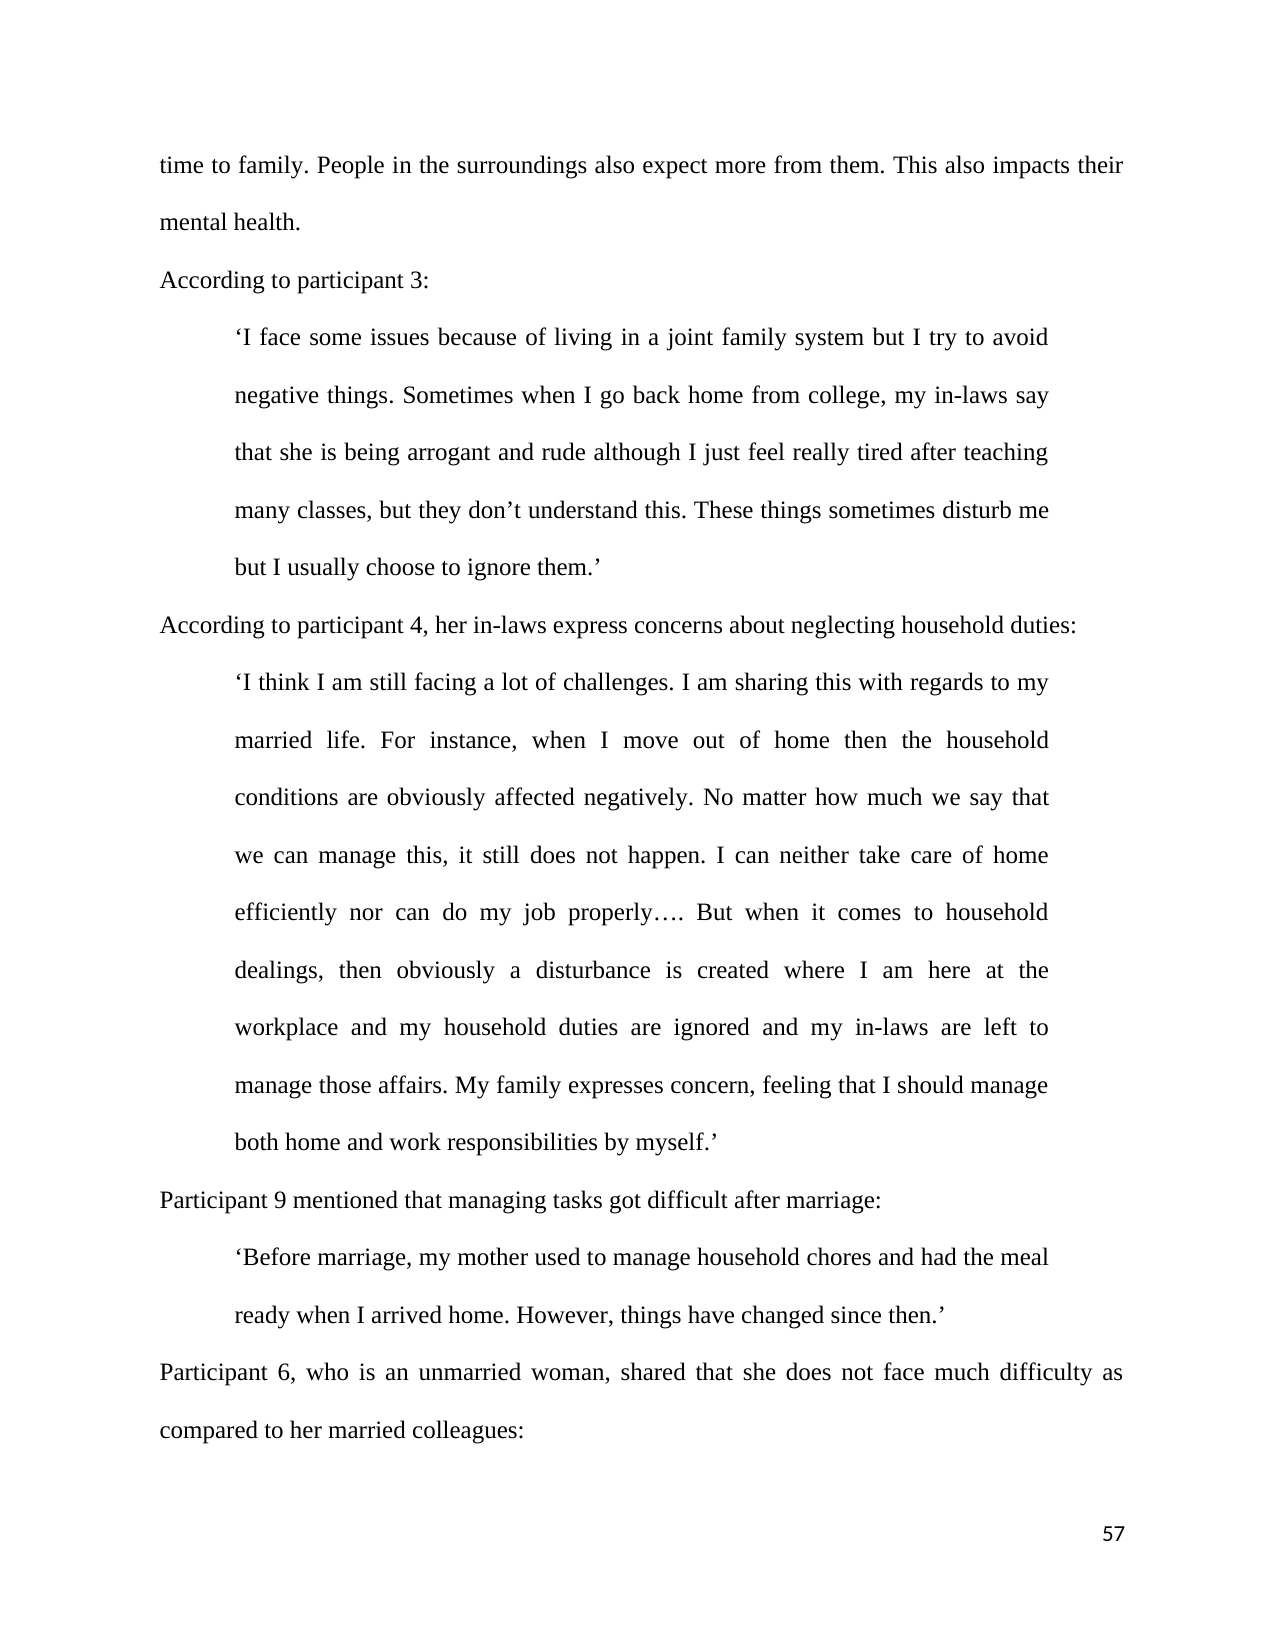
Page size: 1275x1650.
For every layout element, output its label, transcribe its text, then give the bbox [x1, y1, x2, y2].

text According to participant 3: [159, 265, 1125, 294]
text Participant 9 mentioned that managing tasks got difficult after marriage: [159, 1185, 1125, 1214]
text According to participant 4, her in-laws express concerns about neglecting household duties: [159, 610, 1125, 639]
text ‘I face some issues because of living in a joint family system but I try to avoid negative things. Sometimes when I go back home from college, my in-laws say that she is being arrogant and rude although I just feel really tired after teaching many classes, but they don’t understand this. These things sometimes disturb me but I usually choose to ignore them.’ [234, 322, 1050, 581]
text Participant 6, who is an unmarried woman, shared that she does not face much difficulty as compared to her married colleagues: [159, 1357, 1125, 1444]
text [159, 150, 1125, 236]
text ‘Before marriage, my mother used to manage household chores and had the meal ready when I arrived home. However, things have changed since then.’ [234, 1242, 1050, 1329]
text ‘I think I am still facing a lot of challenges. I am sharing this with regards to my married life. For instance, when I move out of home then the household conditions are obviously affected negatively. No matter how much we say that we can manage this, it still does not happen. I can neither take care of home efficiently nor can do my job properly…. But when it comes to household dealings, then obviously a disturbance is created where I am here at the workplace and my household duties are ignored and my in-laws are left to manage those affairs. My family expresses concern, feeling that I should manage both home and work responsibilities by myself.’ [234, 667, 1050, 1156]
